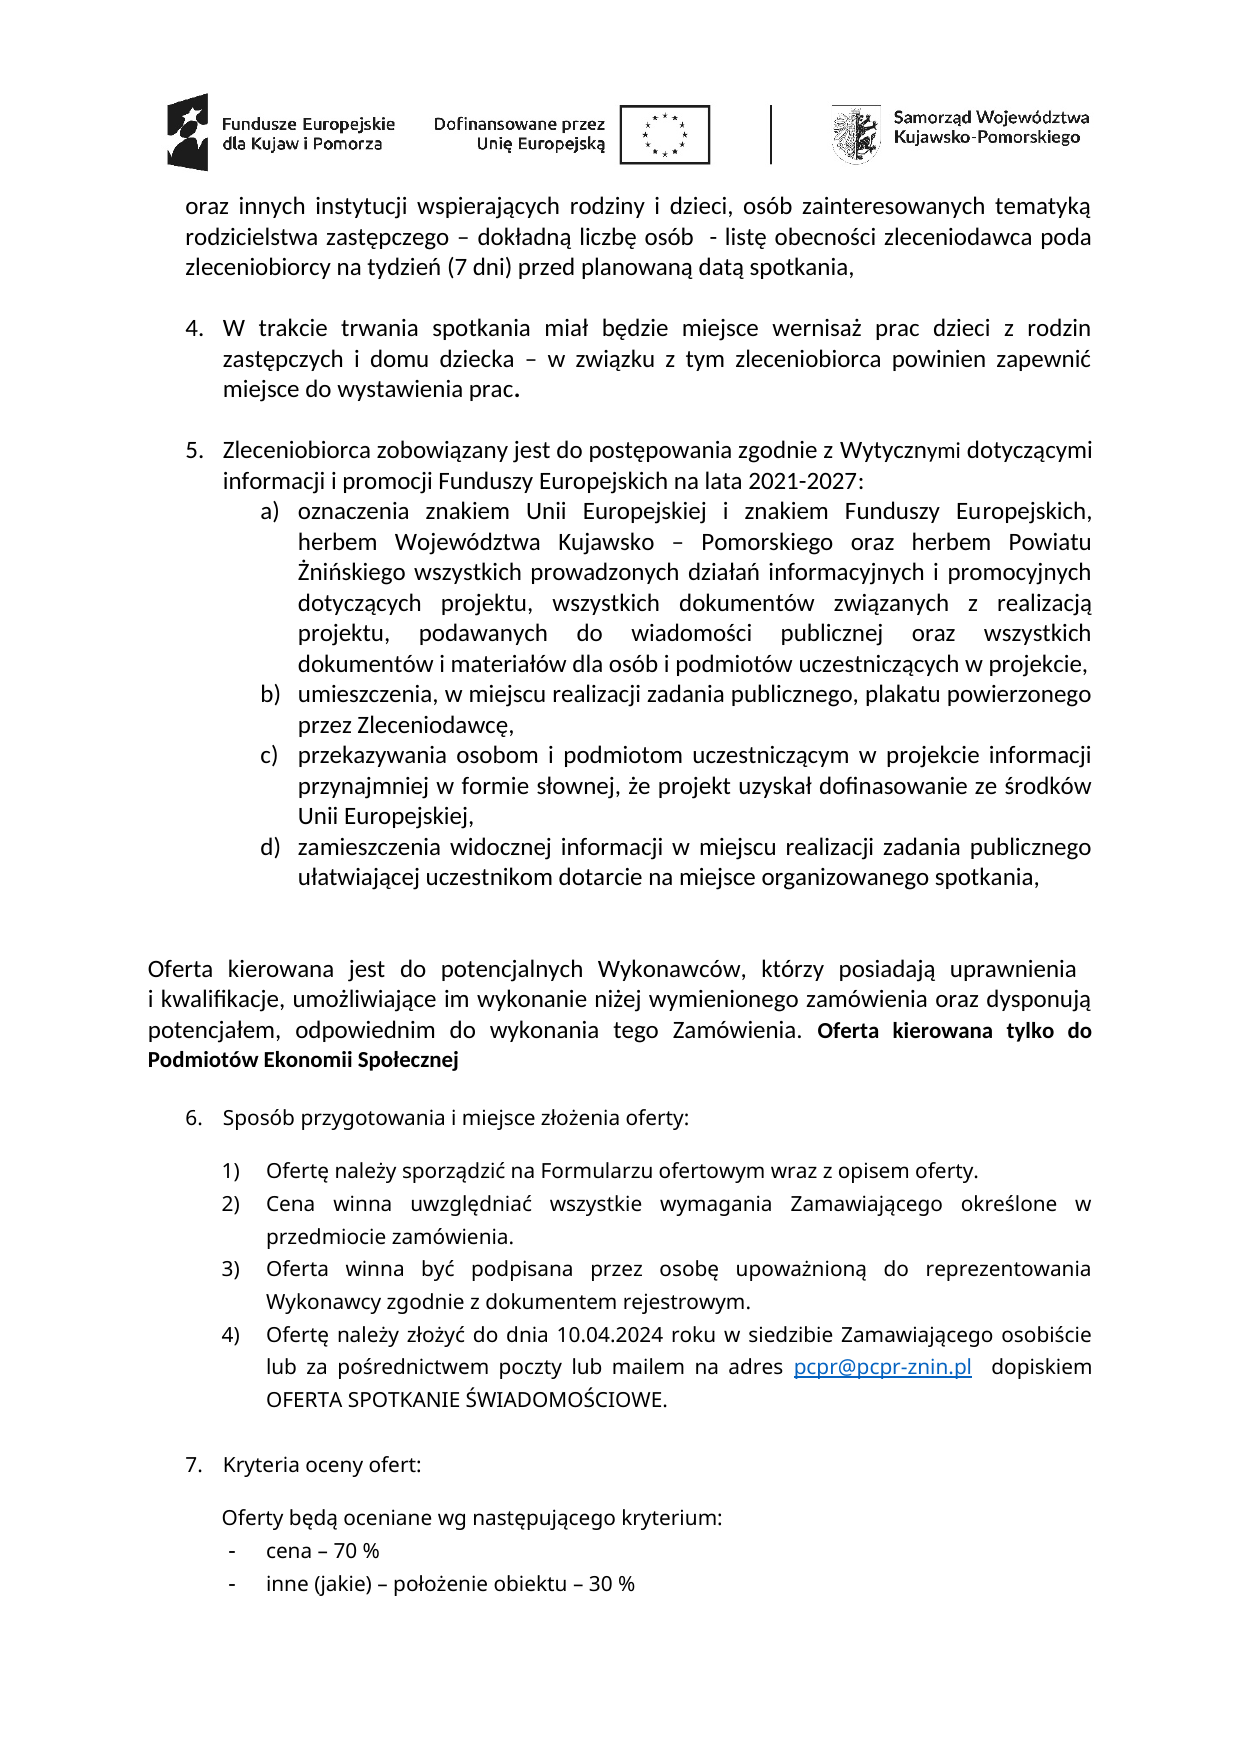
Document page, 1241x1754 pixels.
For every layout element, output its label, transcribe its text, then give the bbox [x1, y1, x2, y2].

list Cena winna uwzględniać wszystkie wymagania Zamawiającego określone w przedmiocie zamówienia. [221, 1189, 1093, 1250]
list oznaczenia znakiem Unii Europejskiej i znakiem Funduszy Europejskich, herbem Województwa Kujawsko – Pomorskiego oraz herbem Powiatu Żnińskiego wszystkich prowadzonych działań informacyjnych i promocyjnych dotyczących projektu, wszystkich dokumentów związanych z realizacją projektu, podawanych do wiadomości publicznej oraz wszystkich dokumentów i materiałów dla osób i podmiotów uczestniczących w projekcie, [260, 495, 1093, 678]
list przekazywania osobom i podmiotom uczestniczącym w projekcie informacji przynajmniej w formie słownej, że projekt uzyskał dofinasowanie ze środków Unii Europejskiej, [260, 739, 1093, 831]
list cena – 70 % [228, 1536, 1093, 1564]
text Oferta kierowana jest do potencjalnych Wykonawców, którzy posiadają uprawnienia i kwalifikacje, umożliwiające im wykonanie niżej wymienionego zamówienia oraz dysponują potencjałem, odpowiednim do wykonania tego Zamówienia. Oferta kierowana tylko do Podmiotów Ekonomii Społecznej [148, 953, 1093, 1073]
list Zleceniobiorca zobowiązany jest do postępowania zgodnie z Wytycznymi dotyczącymi informacji i promocji Funduszy Europejskich na lata 2021-2027: [185, 434, 1093, 495]
list W trakcie trwania spotkania miał będzie miejsce wernisaż prac dzieci z rodzin zastępczych i domu dziecka – w związku z tym zleceniobiorca powinien zapewnić miejsce do wystawienia prac. [185, 312, 1093, 404]
list Kryteria oceny ofert: [185, 1450, 1093, 1478]
picture [147, 73, 1129, 191]
text Oferty będą oceniane wg następującego kryterium: [148, 1503, 1093, 1532]
list umieszczenia, w miejscu realizacji zadania publicznego, plakatu powierzonego przez Zleceniodawcę, [260, 678, 1093, 739]
list inne (jakie) – położenie obiektu – 30 % [228, 1569, 1093, 1597]
list zamieszczenia widocznej informacji w miejscu realizacji zadania publicznego ułatwiającej uczestnikom dotarcie na miejsce organizowanego spotkania, [260, 831, 1093, 892]
list Ofertę należy złożyć do dnia 10.04.2024 roku w siedzibie Zamawiającego osobiście lub za pośrednictwem poczty lub mailem na adres pcpr@pcpr-znin.pl dopiskiem OFERTA SPOTKANIE ŚWIADOMOŚCIOWE. [221, 1320, 1093, 1413]
list Oferta winna być podpisana przez osobę upoważnioną do reprezentowania Wykonawcy zgodnie z dokumentem rejestrowym. [221, 1254, 1093, 1316]
list Sposób przygotowania i miejsce złożenia oferty: [185, 1103, 1093, 1132]
list Ofertę należy sporządzić na Formularzu ofertowym wraz z opisem oferty. [221, 1157, 1093, 1185]
